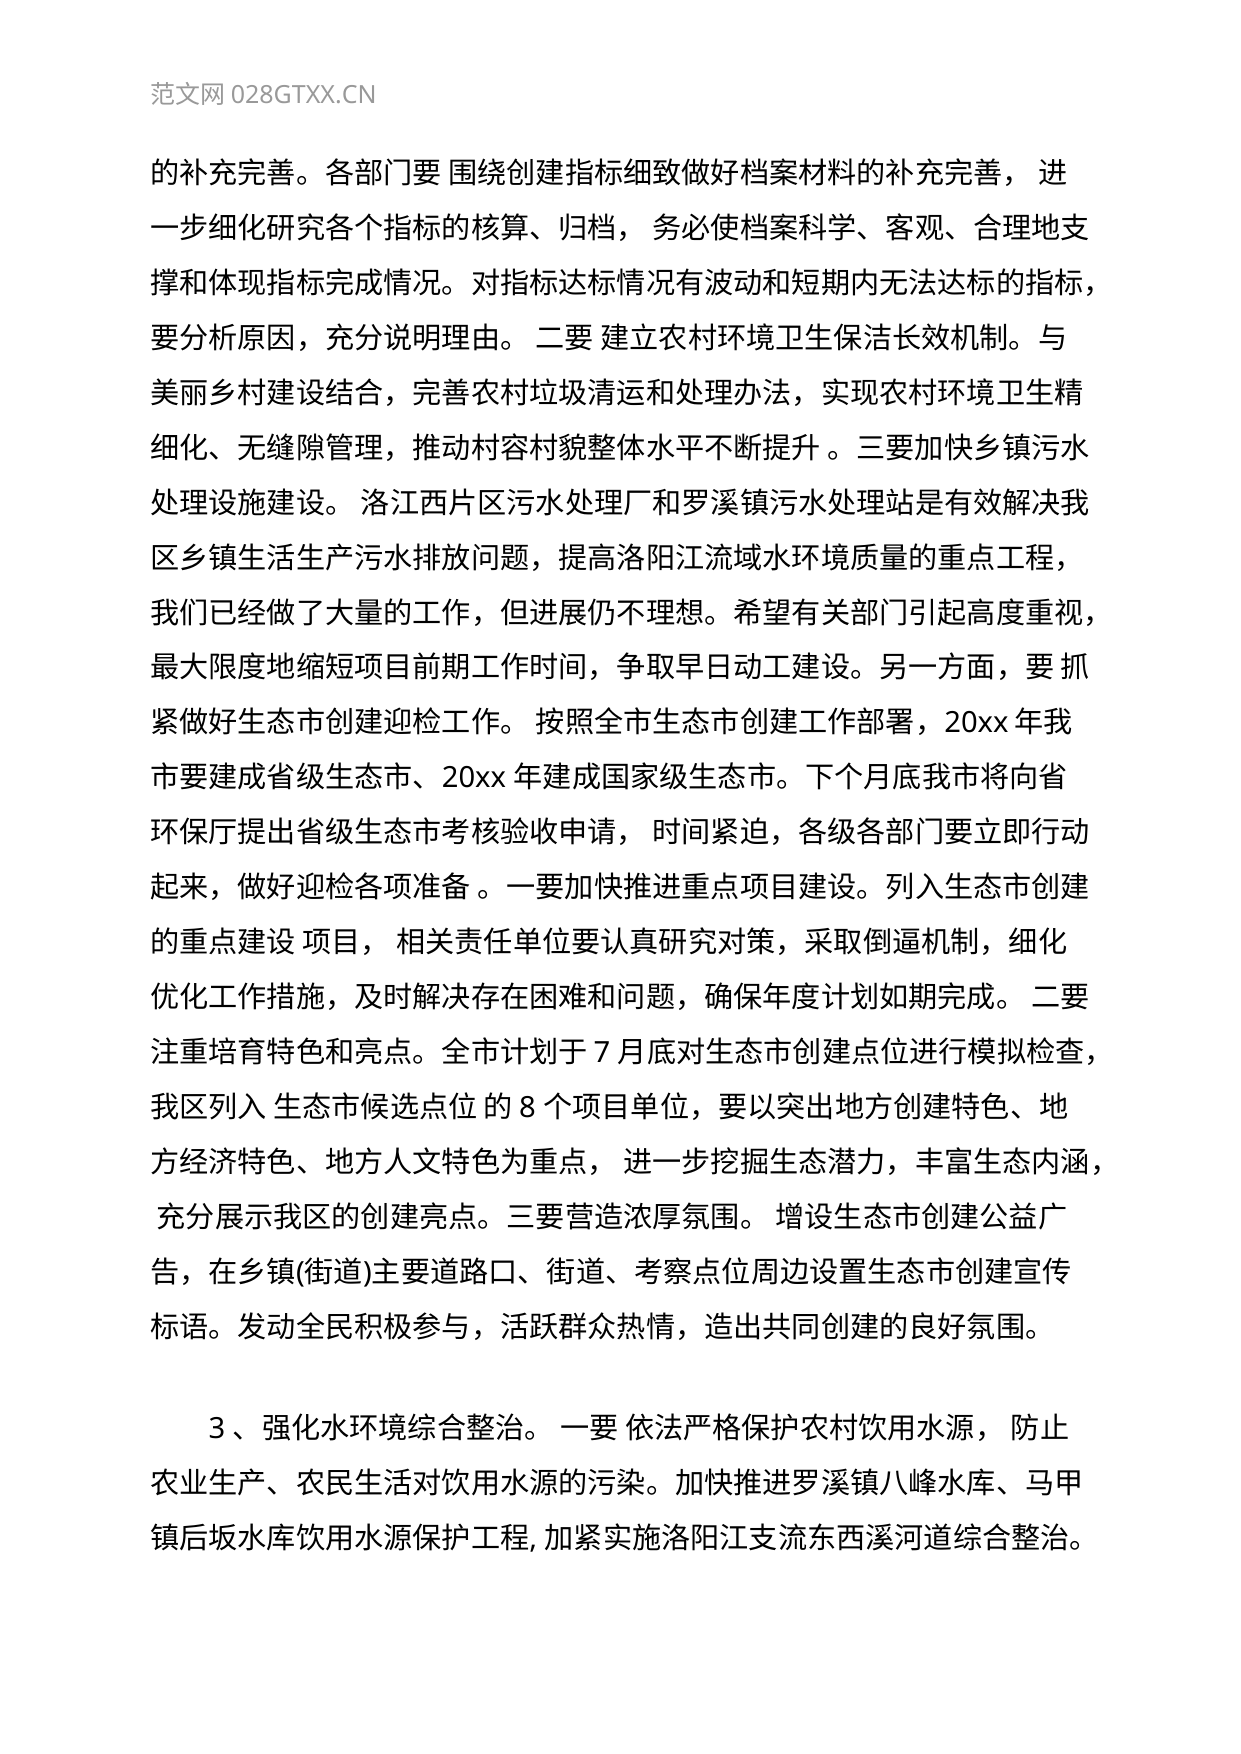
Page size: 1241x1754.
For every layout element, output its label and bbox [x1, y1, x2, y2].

text [150, 1405, 1090, 1557]
text [150, 150, 1090, 1346]
